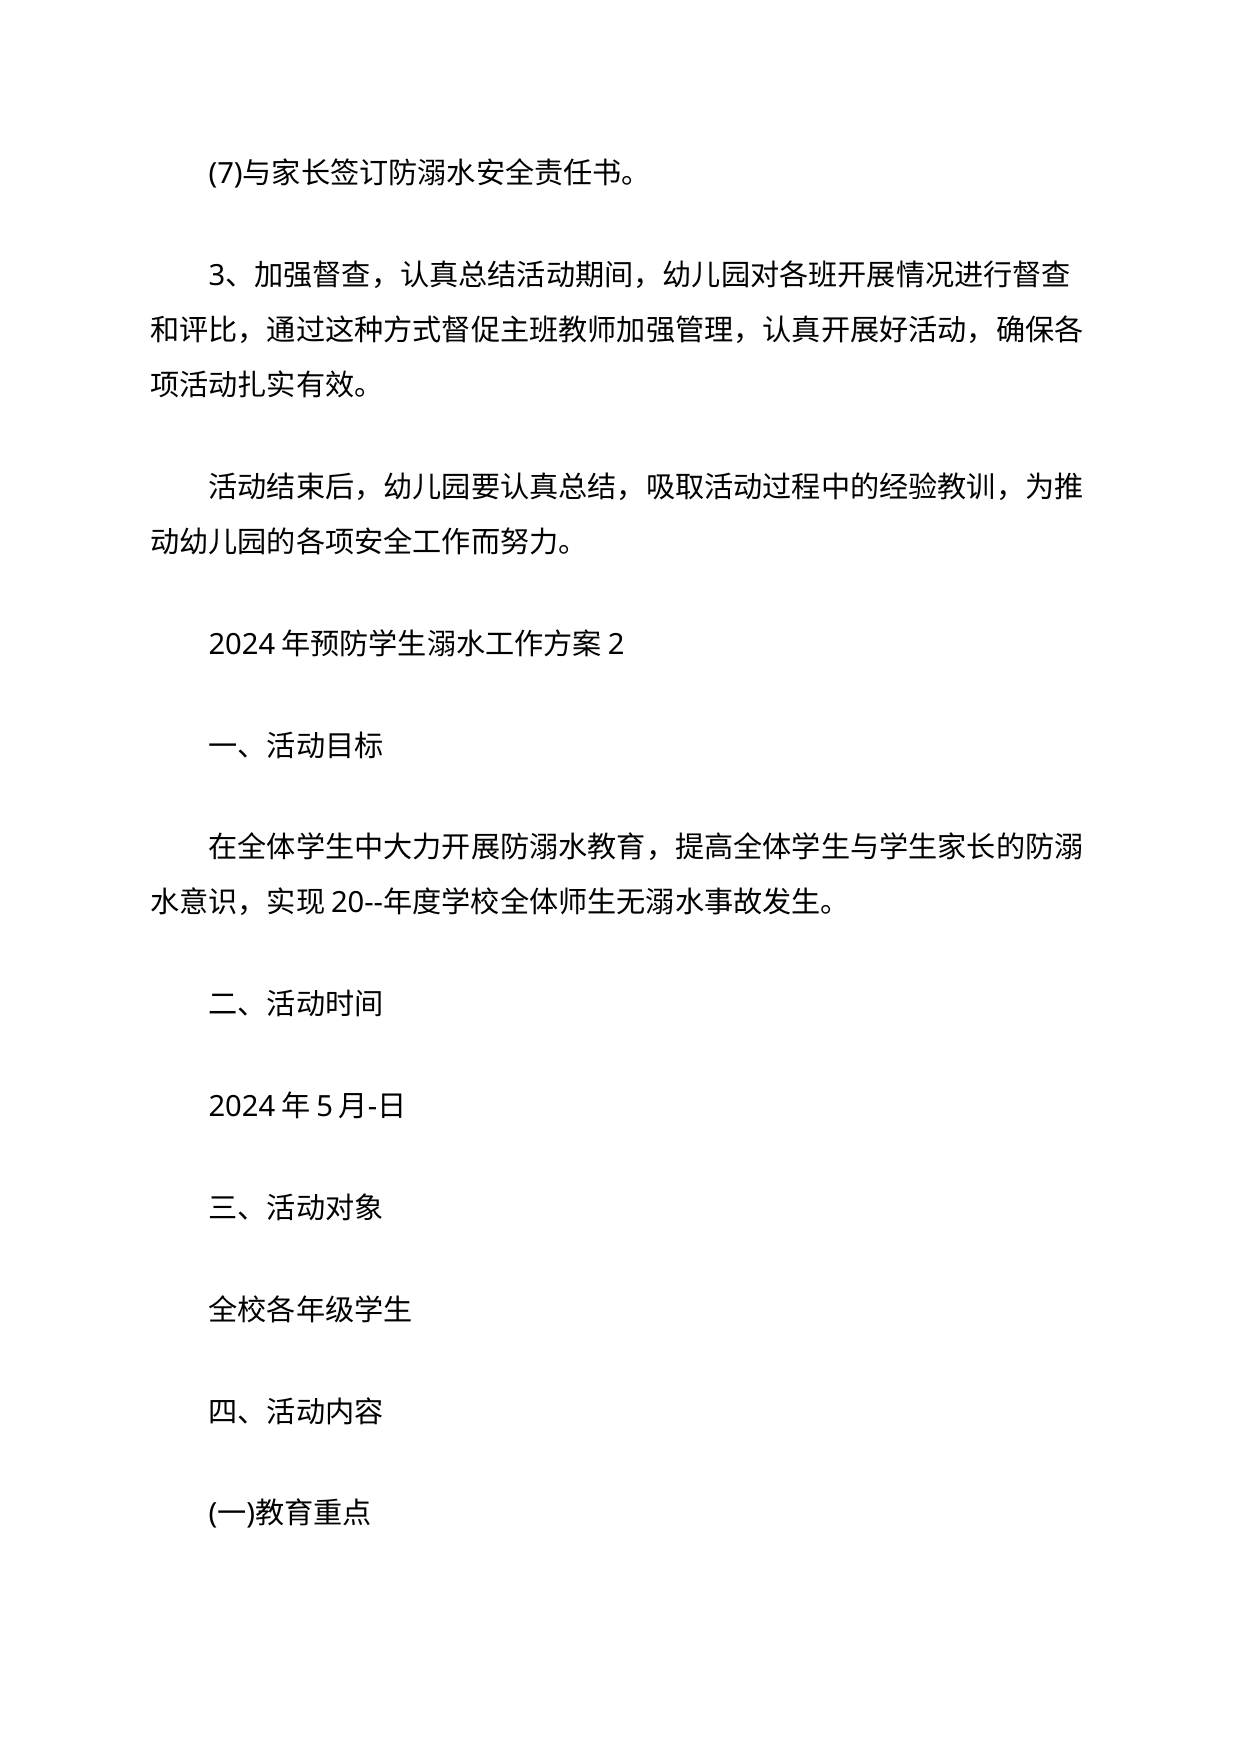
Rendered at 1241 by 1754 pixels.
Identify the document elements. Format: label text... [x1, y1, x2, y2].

text 四、活动内容 [150, 1388, 1090, 1431]
text 一、活动目标 [150, 722, 1090, 764]
text 三、活动对象 [150, 1185, 1090, 1227]
text (7)与家长签订防溺水安全责任书。 [150, 150, 1090, 192]
text 3、加强督查，认真总结活动期间，幼儿园对各班开展情况进行督查和评比，通过这种方式督促主班教师加强管理，认真开展好活动，确保各项活动扎实有效。 [150, 252, 1090, 404]
text 在全体学生中大力开展防溺水教育，提高全体学生与学生家长的防溺水意识，实现20--年度学校全体师生无溺水事故发生。 [150, 824, 1090, 921]
text 活动结束后，幼儿园要认真总结，吸取活动过程中的经验教训，为推动幼儿园的各项安全工作而努力。 [150, 464, 1090, 561]
text 全校各年级学生 [150, 1286, 1090, 1329]
text (一)教育重点 [150, 1490, 1090, 1532]
text 二、活动时间 [150, 981, 1090, 1023]
text 2024年5月-日 [150, 1083, 1090, 1125]
text 2024年预防学生溺水工作方案2 [150, 620, 1090, 663]
